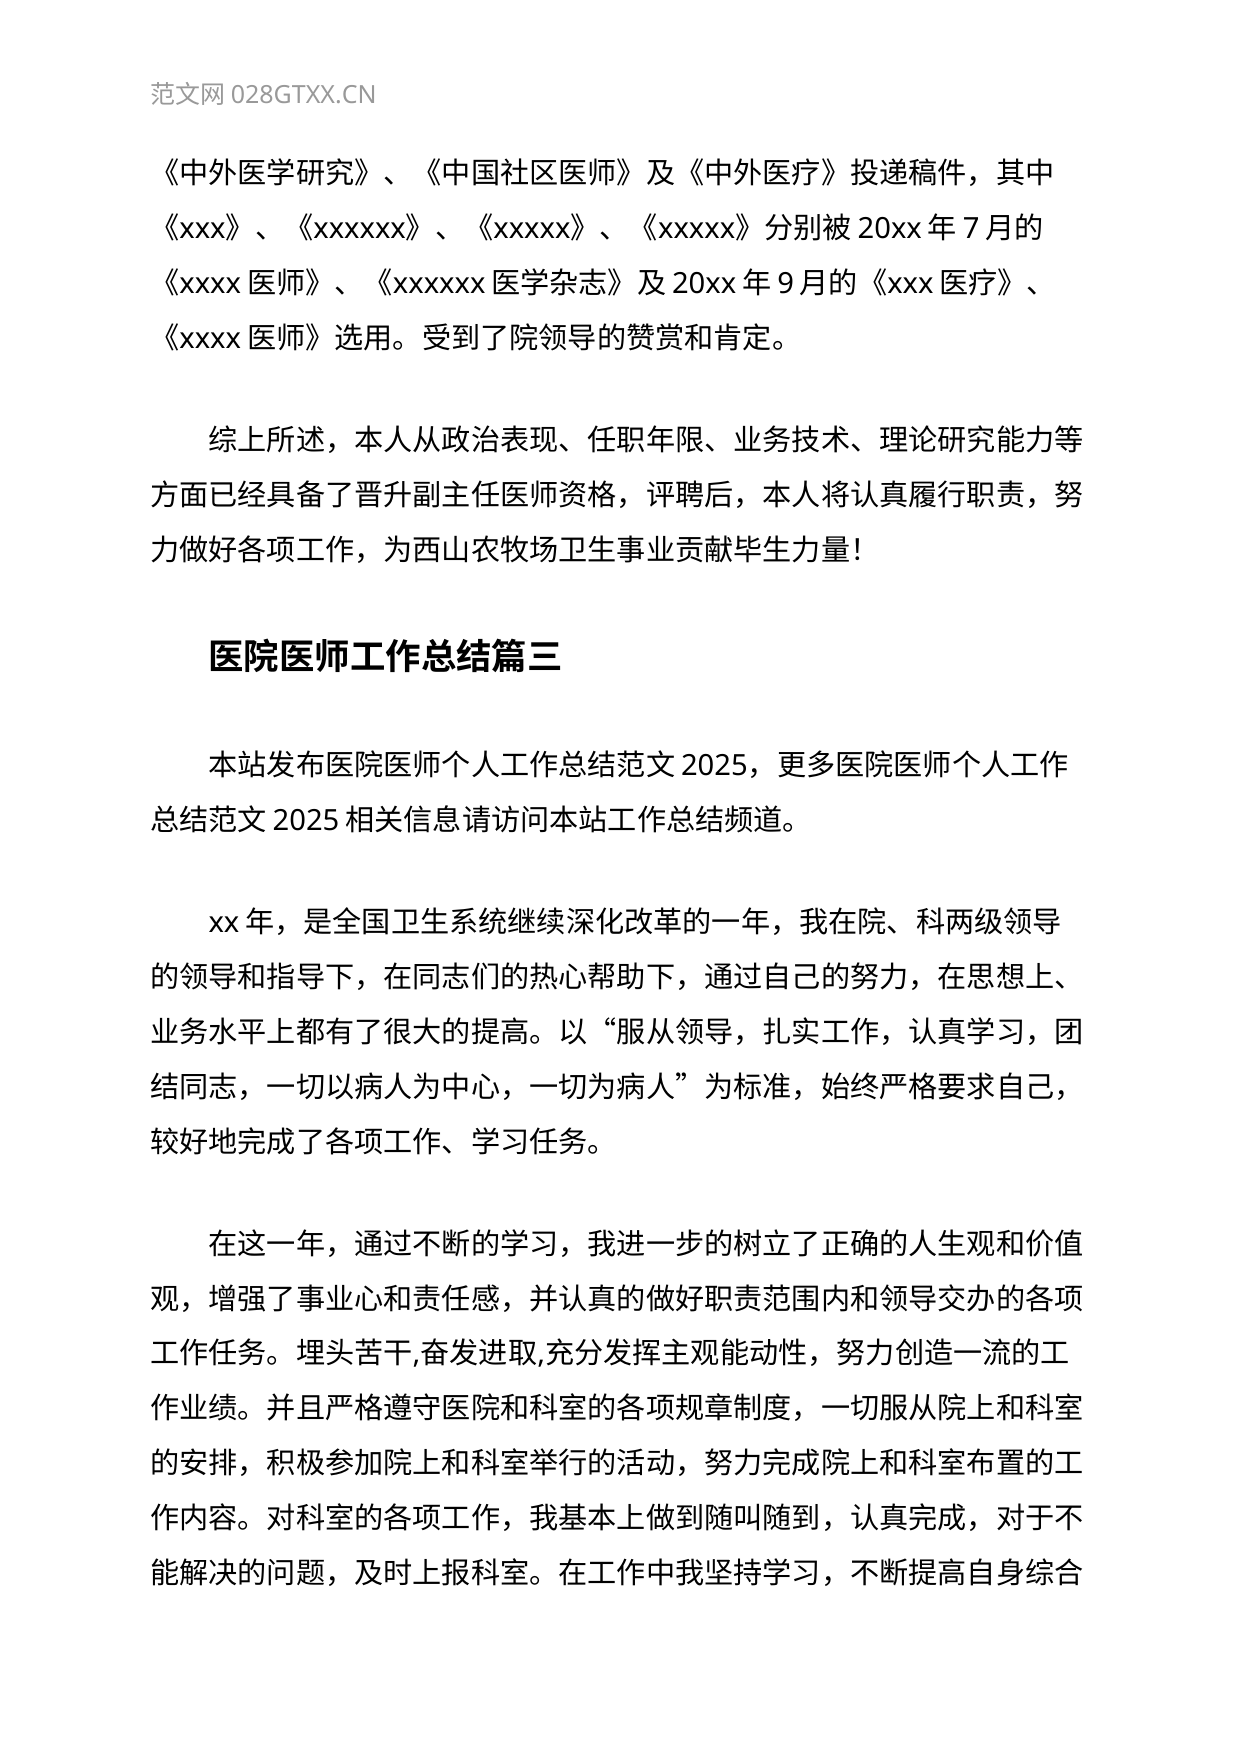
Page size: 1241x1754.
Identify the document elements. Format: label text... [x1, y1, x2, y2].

text 综上所述，本人从政治表现、任职年限、业务技术、理论研究能力等方面已经具备了晋升副主任医师资格，评聘后，本人将认真履行职责，努力做好各项工作，为西山农牧场卫生事业贡献毕生力量！ [150, 417, 1090, 569]
text 医院医师工作总结篇三 [150, 628, 1090, 680]
text xx年，是全国卫生系统继续深化改革的一年，我在院、科两级领导的领导和指导下，在同志们的热心帮助下，通过自己的努力，在思想上、业务水平上都有了很大的提高。以“服从领导，扎实工作，认真学习，团结同志，一切以病人为中心，一切为病人”为标准，始终严格要求自己，较好地完成了各项工作、学习任务。 [150, 899, 1090, 1161]
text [150, 1220, 1090, 1592]
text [150, 150, 1090, 357]
text 本站发布医院医师个人工作总结范文2025，更多医院医师个人工作总结范文2025相关信息请访问本站工作总结频道。 [150, 742, 1090, 839]
